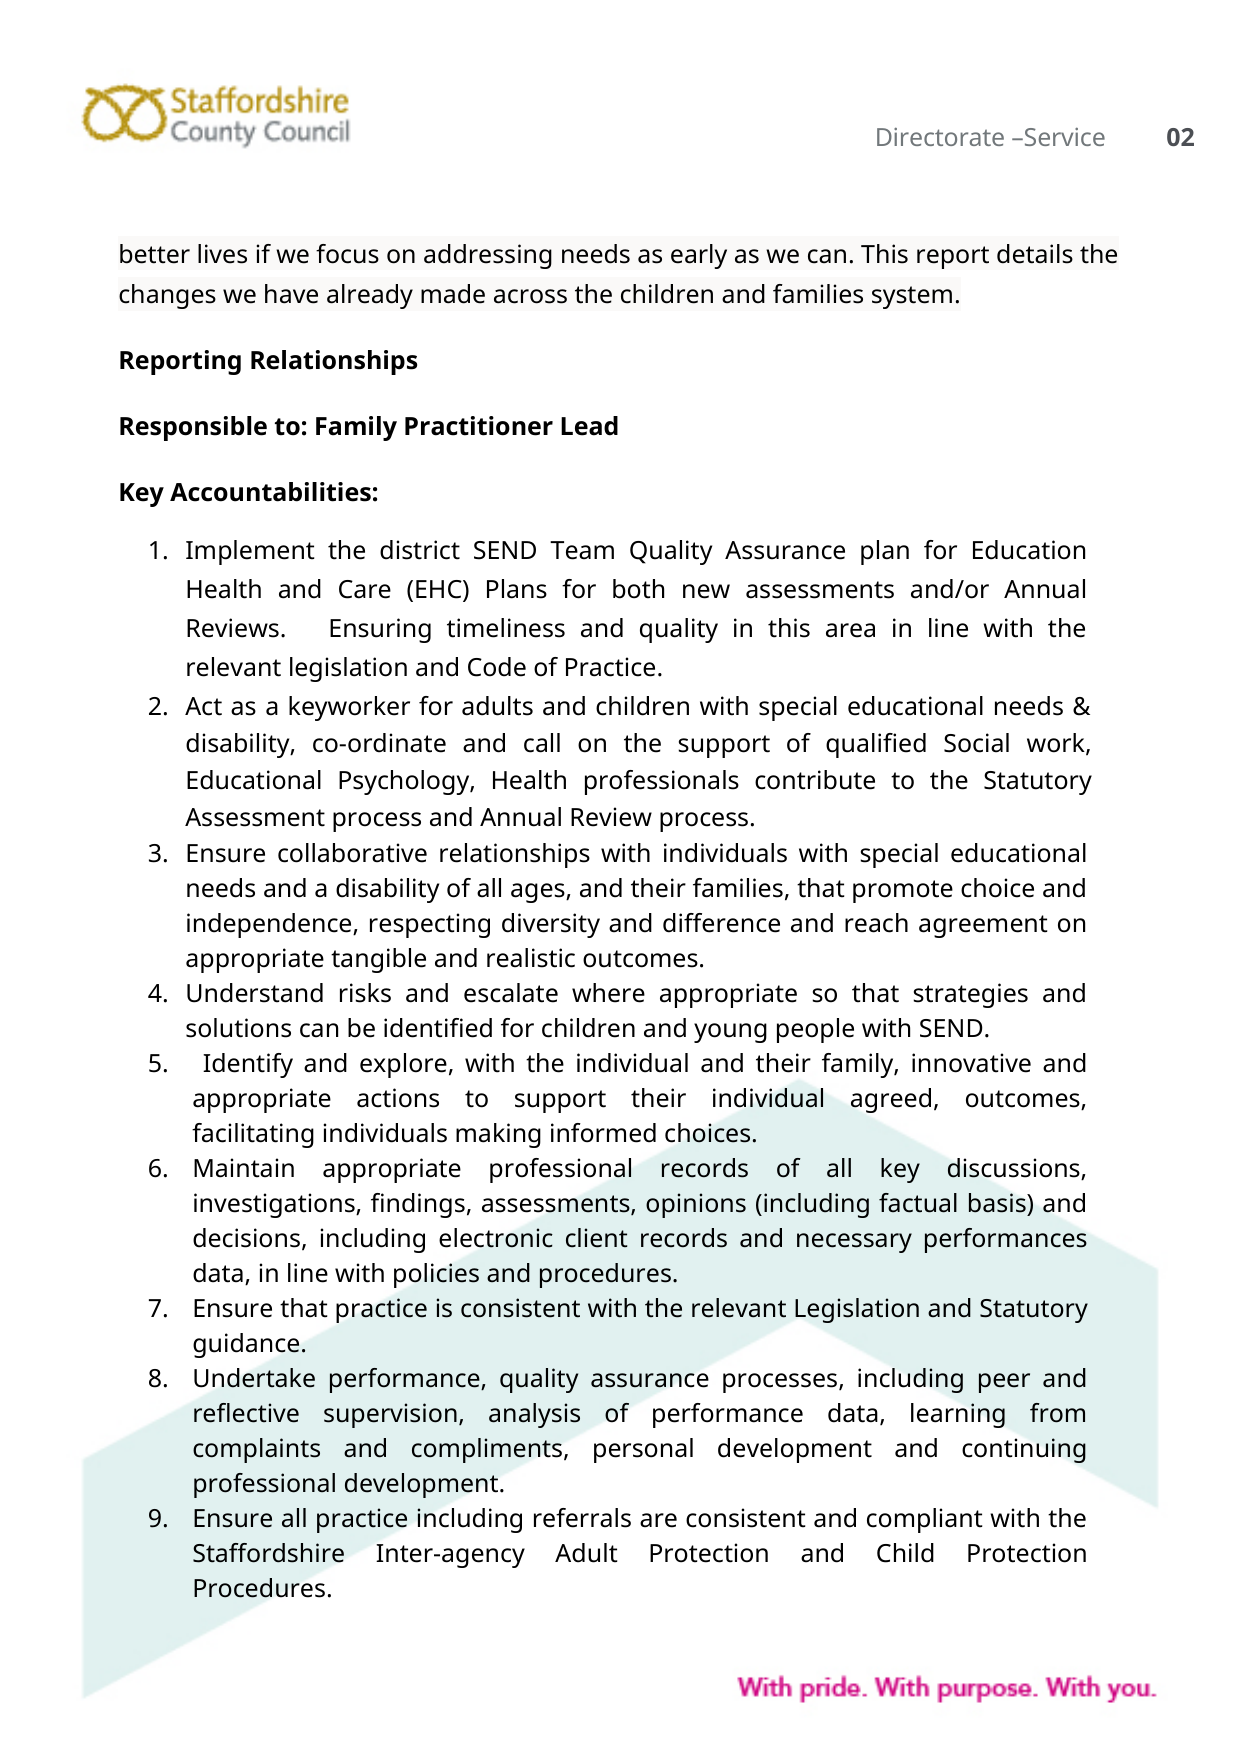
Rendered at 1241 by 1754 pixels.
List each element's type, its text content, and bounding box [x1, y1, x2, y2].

list Ensure that practice is consistent with the relevant Legislation and Statutory guidance. [148, 1291, 1088, 1360]
list Maintain appropriate professional records of all key discussions, investigations, findings, assessments, opinions (including factual basis) and decisions, including electronic client records and necessary performances data, in line with policies and procedures. [148, 1151, 1088, 1290]
picture [1, 3, 1240, 1754]
list Implement the district SEND Team Quality Assurance plan for Education Health and Care (EHC) Plans for both new assessments and/or Annual Reviews. Ensuring timeliness and quality in this area in line with the relevant legislation and Code of Practice. [148, 532, 1088, 684]
list Undertake performance, quality assurance processes, including peer and reflective supervision, analysis of performance data, learning from complaints and compliments, personal development and continuing professional development. [148, 1361, 1088, 1500]
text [118, 236, 1122, 311]
text Responsible to: Family Practitioner Lead [118, 409, 1122, 443]
list Act as a keyworker for adults and children with special educational needs & disability, co-ordinate and call on the support of qualified Social work, Educational Psychology, Health professionals contribute to the Statutory Assessment process and Annual Review process. [148, 689, 1093, 833]
text Reporting Relationships [118, 343, 1122, 377]
list Understand risks and escalate where appropriate so that strategies and solutions can be identified for children and young people with SEND. [148, 976, 1088, 1045]
list Ensure all practice including referrals are consistent and compliant with the Staffordshire Inter-agency Adult Protection and Child Protection Procedures. [148, 1501, 1088, 1605]
text Key Accountabilities: [118, 474, 1122, 509]
list Identify and explore, with the individual and their family, innovative and appropriate actions to support their individual agreed, outcomes, facilitating individuals making informed choices. [148, 1046, 1088, 1150]
list Ensure collaborative relationships with individuals with special educational needs and a disability of all ages, and their families, that promote choice and independence, respecting diversity and difference and reach agreement on appropriate tangible and realistic outcomes. [148, 836, 1088, 975]
